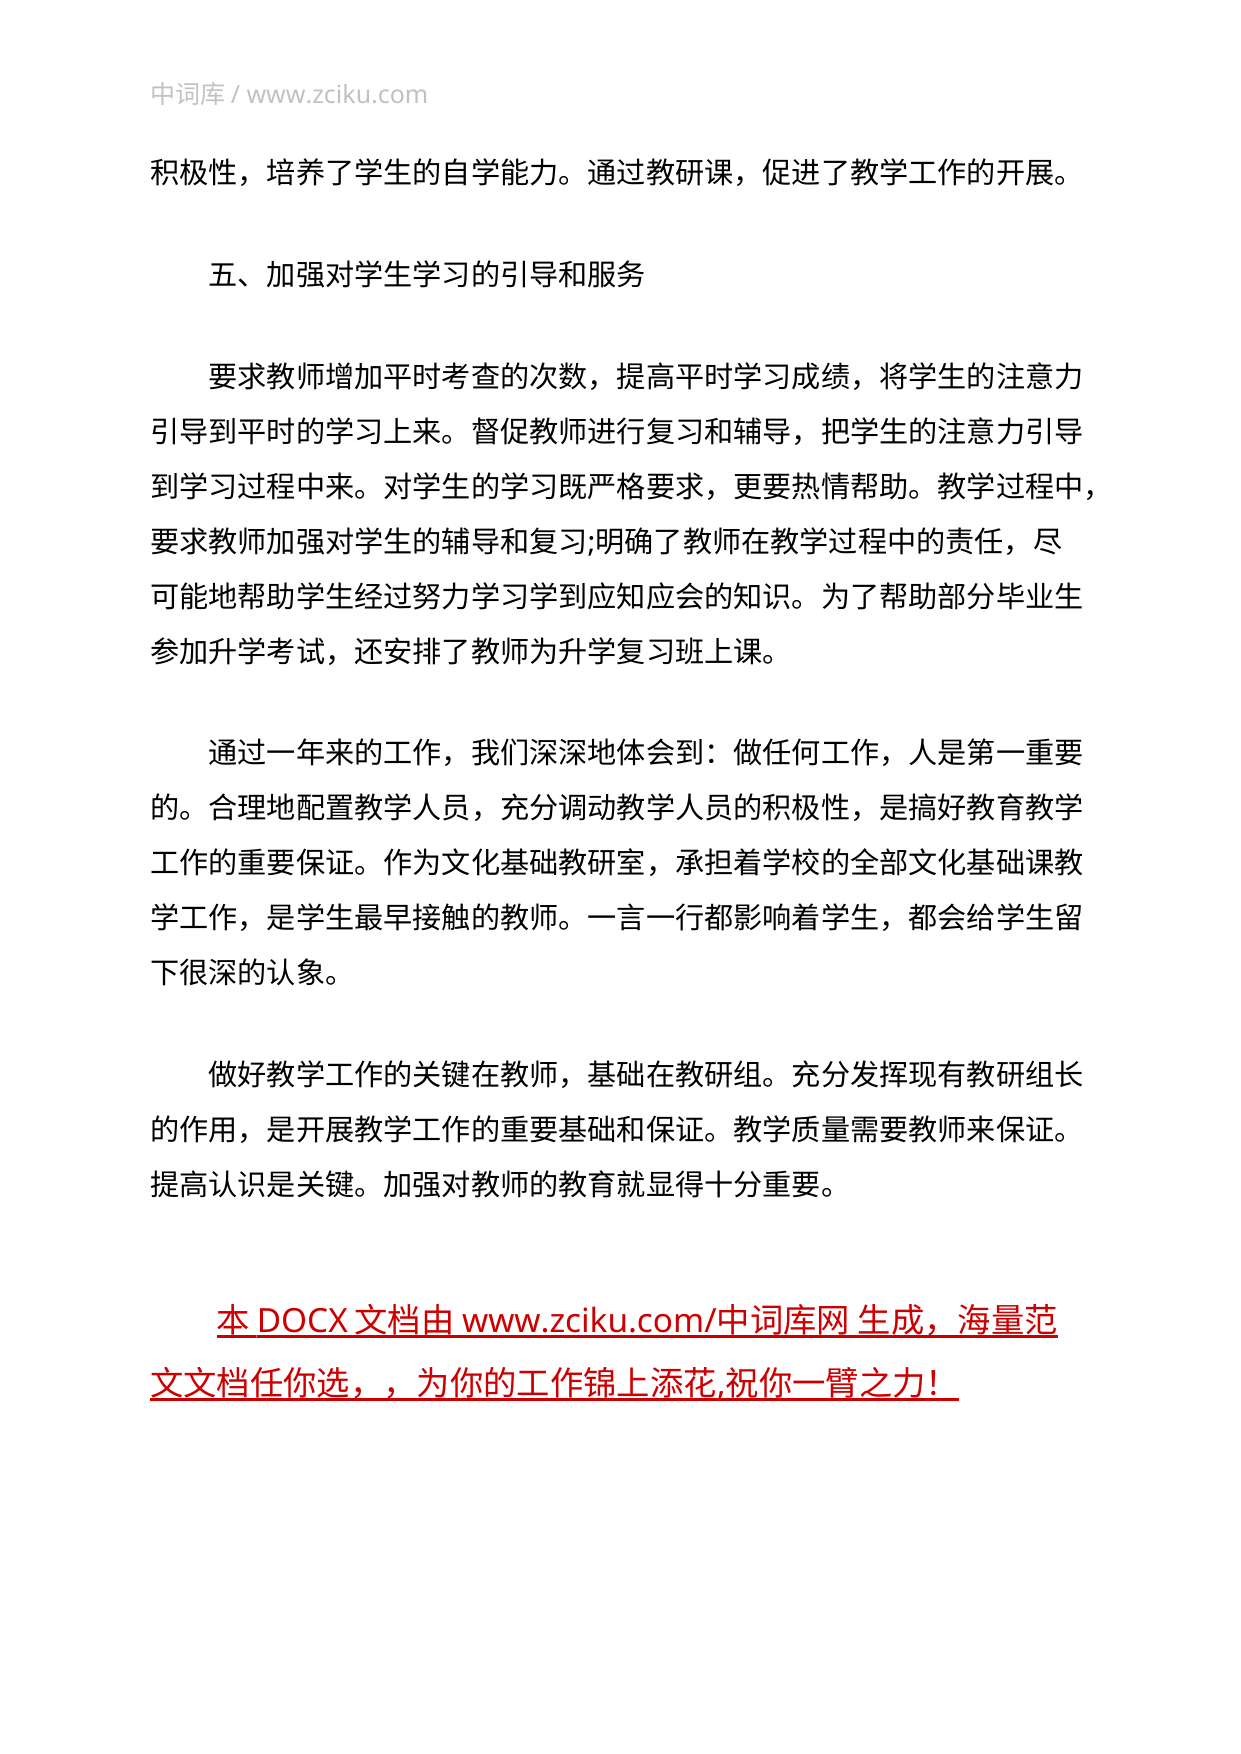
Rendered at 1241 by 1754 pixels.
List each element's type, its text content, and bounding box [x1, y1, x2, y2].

text 做好教学工作的关键在教师，基础在教研组。充分发挥现有教研组长的作用，是开展教学工作的重要基础和保证。教学质量需要教师来保证。提高认识是关键。加强对教师的教育就显得十分重要。 [150, 1051, 1090, 1203]
text 本DOCX文档由 www.zciku.com/中词库网 生成，海量范文文档任你选，，为你的工作锦上添花,祝你一臂之力！ [150, 1294, 1090, 1405]
text 通过一年来的工作，我们深深地体会到：做任何工作，人是第一重要的。合理地配置教学人员，充分调动教学人员的积极性，是搞好教育教学工作的重要保证。作为文化基础教研室，承担着学校的全部文化基础课教学工作，是学生最早接触的教师。一言一行都影响着学生，都会给学生留下很深的认象。 [150, 730, 1090, 992]
text 五、加强对学生学习的引导和服务 [150, 252, 1090, 294]
text 要求教师增加平时考查的次数，提高平时学习成绩，将学生的注意力引导到平时的学习上来。督促教师进行复习和辅导，把学生的注意力引导到学习过程中来。对学生的学习既严格要求，更要热情帮助。教学过程中，要求教师加强对学生的辅导和复习;明确了教师在教学过程中的责任，尽可能地帮助学生经过努力学习学到应知应会的知识。为了帮助部分毕业生参加升学考试，还安排了教师为升学复习班上课。 [150, 353, 1090, 670]
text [150, 150, 1090, 192]
